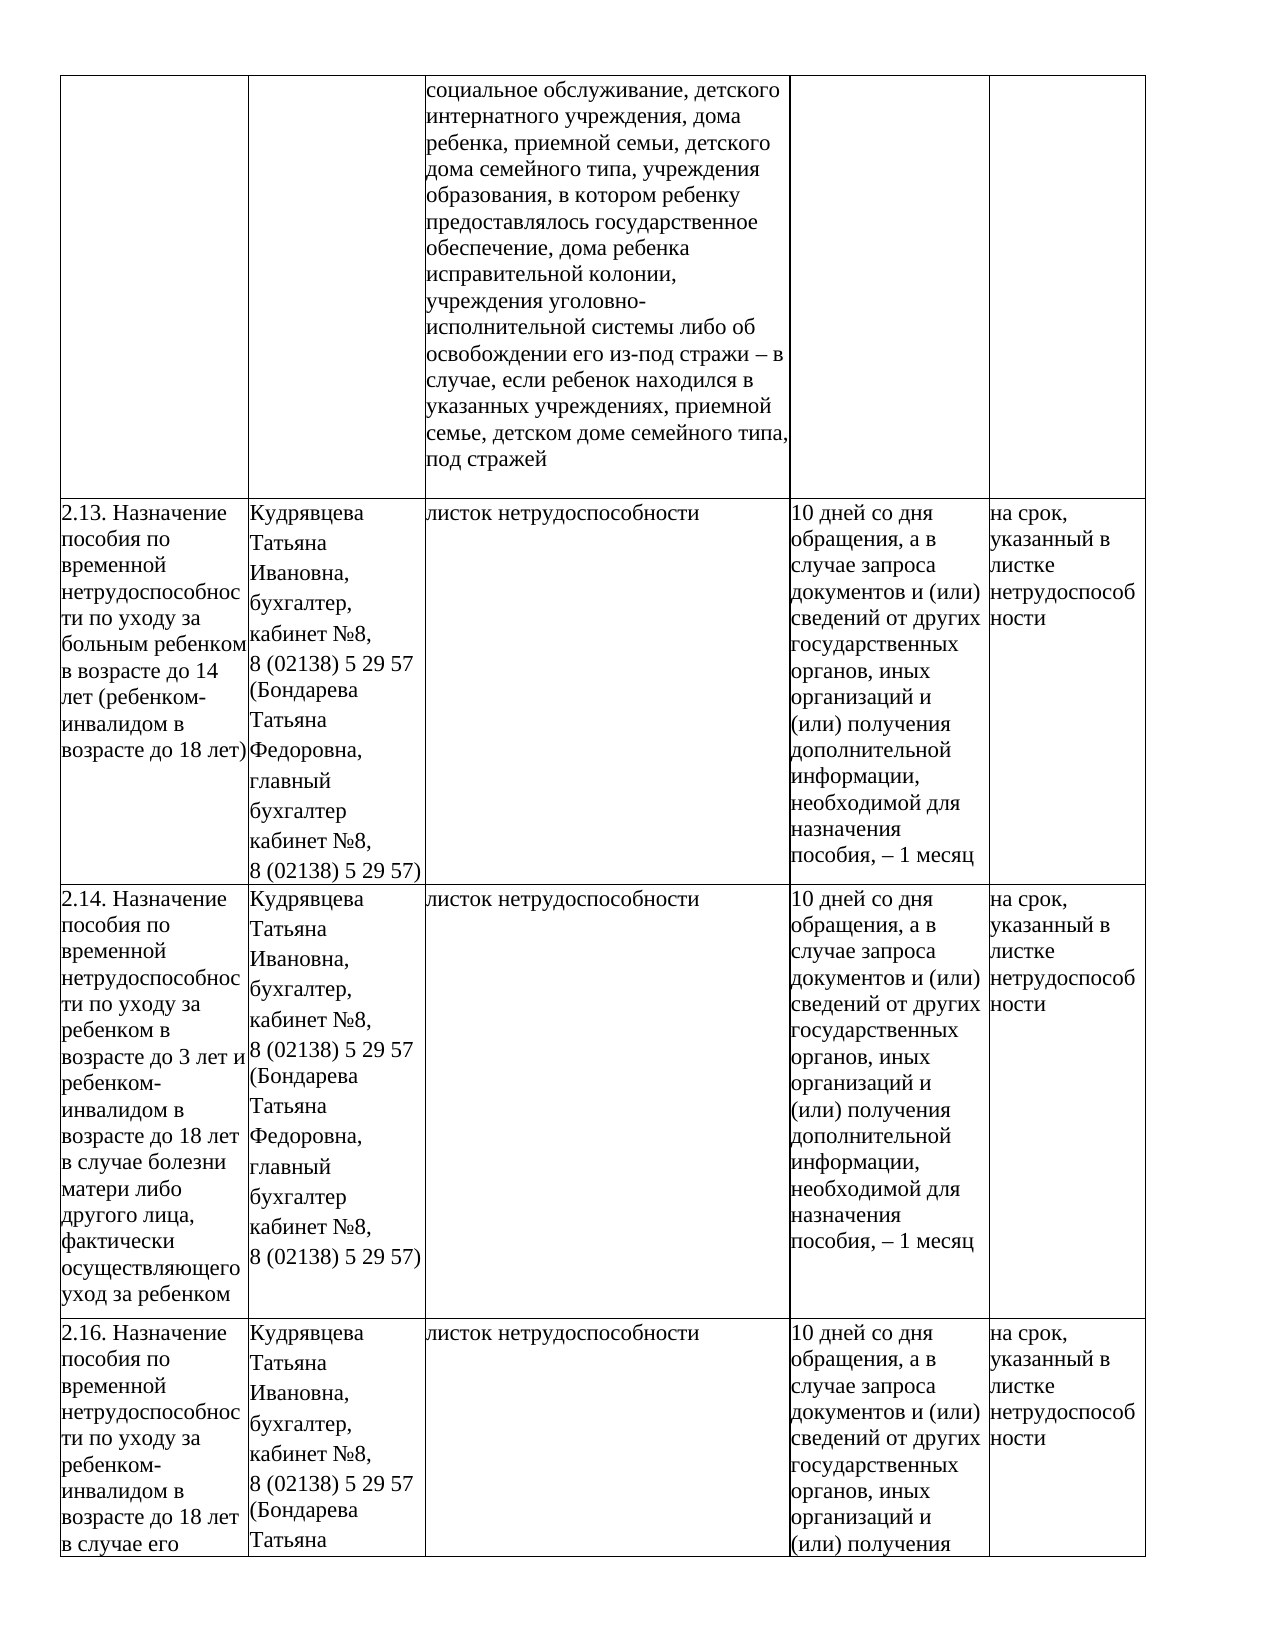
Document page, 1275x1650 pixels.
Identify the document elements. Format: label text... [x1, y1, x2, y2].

table_cell на срок, указанный в листке нетрудоспособности [990, 499, 1145, 884]
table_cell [249, 76, 425, 498]
table_cell 2.13. Назначение пособия по временной нетрудоспособности по уходу за больным ребенком в возрасте до 14 лет (ребенком-инвалидом в возрасте до 18 лет) [61, 499, 248, 884]
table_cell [791, 76, 989, 498]
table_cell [990, 76, 1145, 498]
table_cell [249, 1319, 425, 1556]
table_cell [791, 1319, 989, 1556]
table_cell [61, 1319, 248, 1556]
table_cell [990, 1319, 1145, 1556]
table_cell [426, 1319, 789, 1556]
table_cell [426, 76, 789, 498]
table_cell листок нетрудоспособности [426, 885, 789, 1318]
table_cell 2.14. Назначение пособия по временной нетрудоспособности по уходу за ребенком в возрасте до 3 лет и ребенком-инвалидом в возрасте до 18 лет в случае болезни матери либо другого лица, фактически осуществляющего уход за ребенком [61, 885, 248, 1318]
table_cell на срок, указанный в листке нетрудоспособности [990, 885, 1145, 1318]
table_cell листок нетрудоспособности [426, 499, 789, 884]
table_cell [61, 76, 248, 498]
